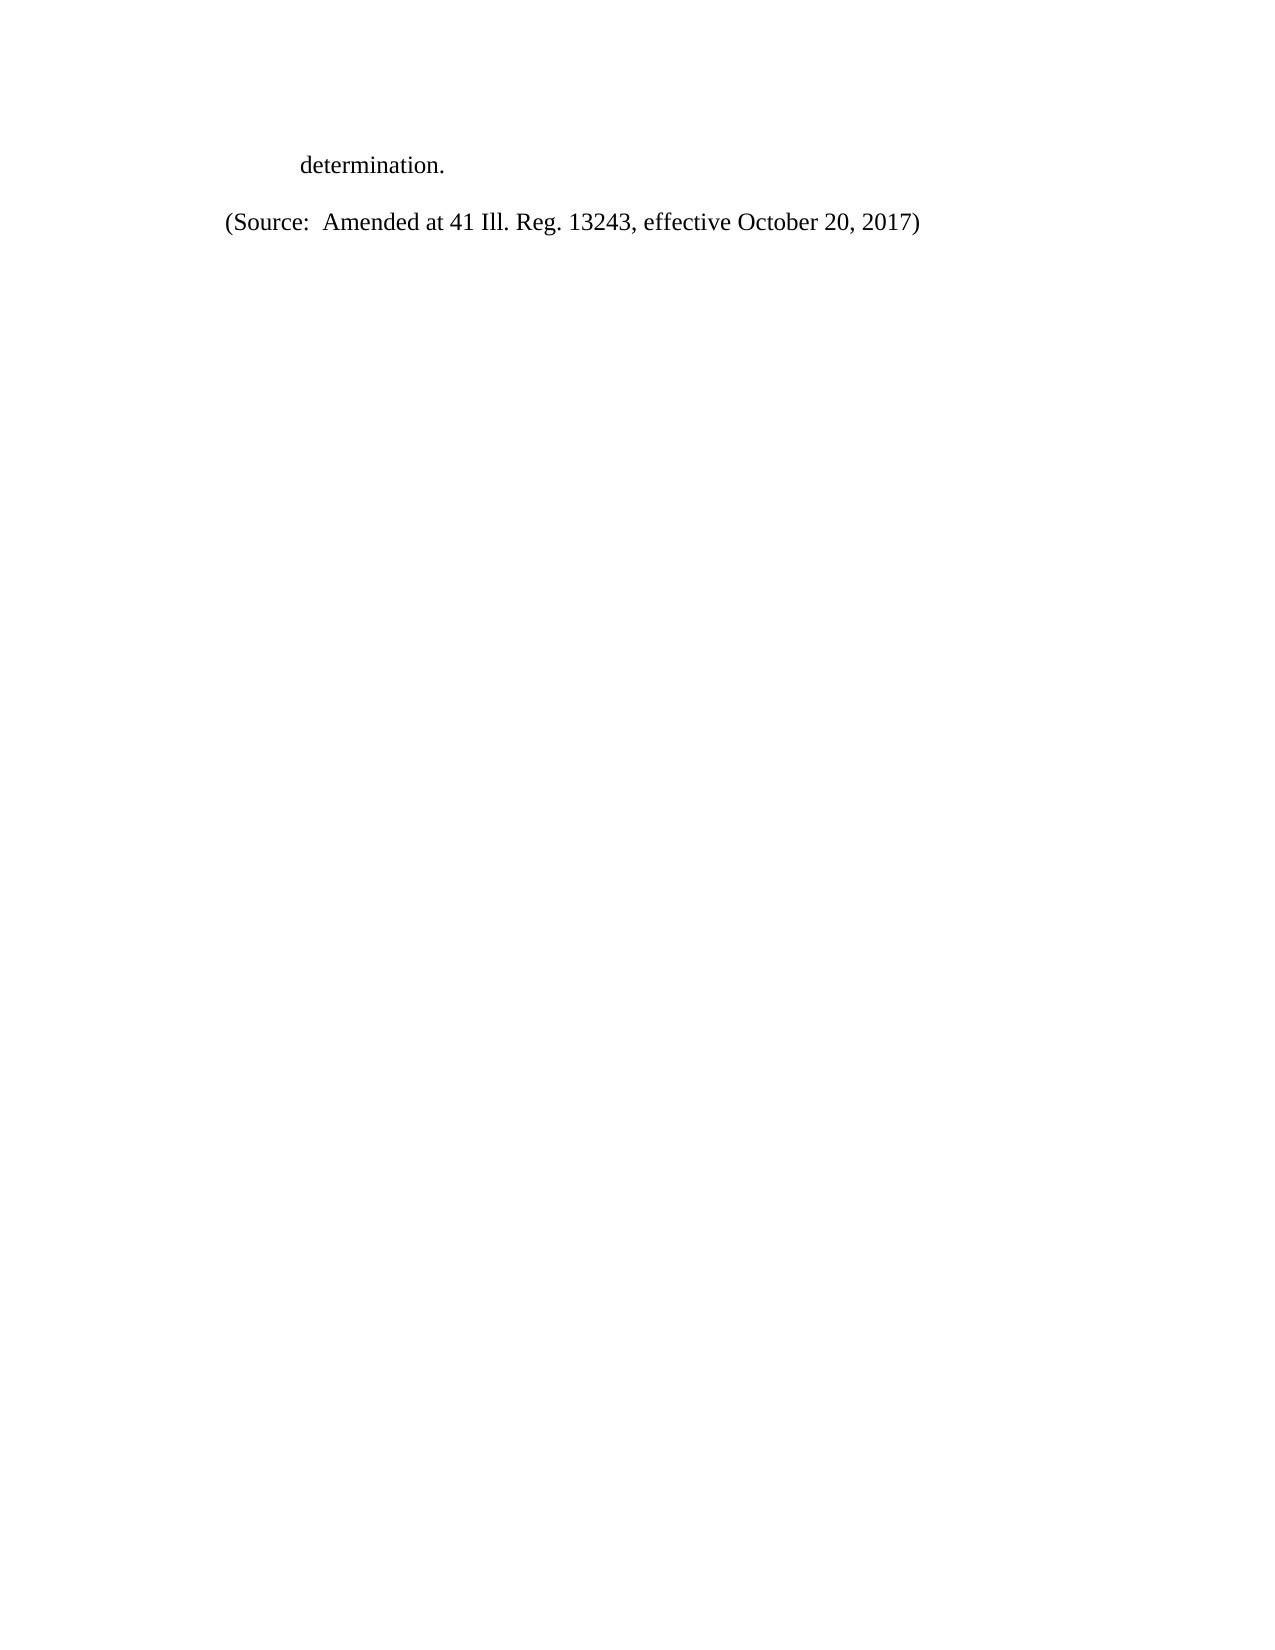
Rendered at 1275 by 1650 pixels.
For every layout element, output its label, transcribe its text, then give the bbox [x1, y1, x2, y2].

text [300, 150, 1125, 179]
text (Source: Amended at 41 Ill. Reg. 13243, effective October 20, 2017) [225, 207, 1125, 236]
